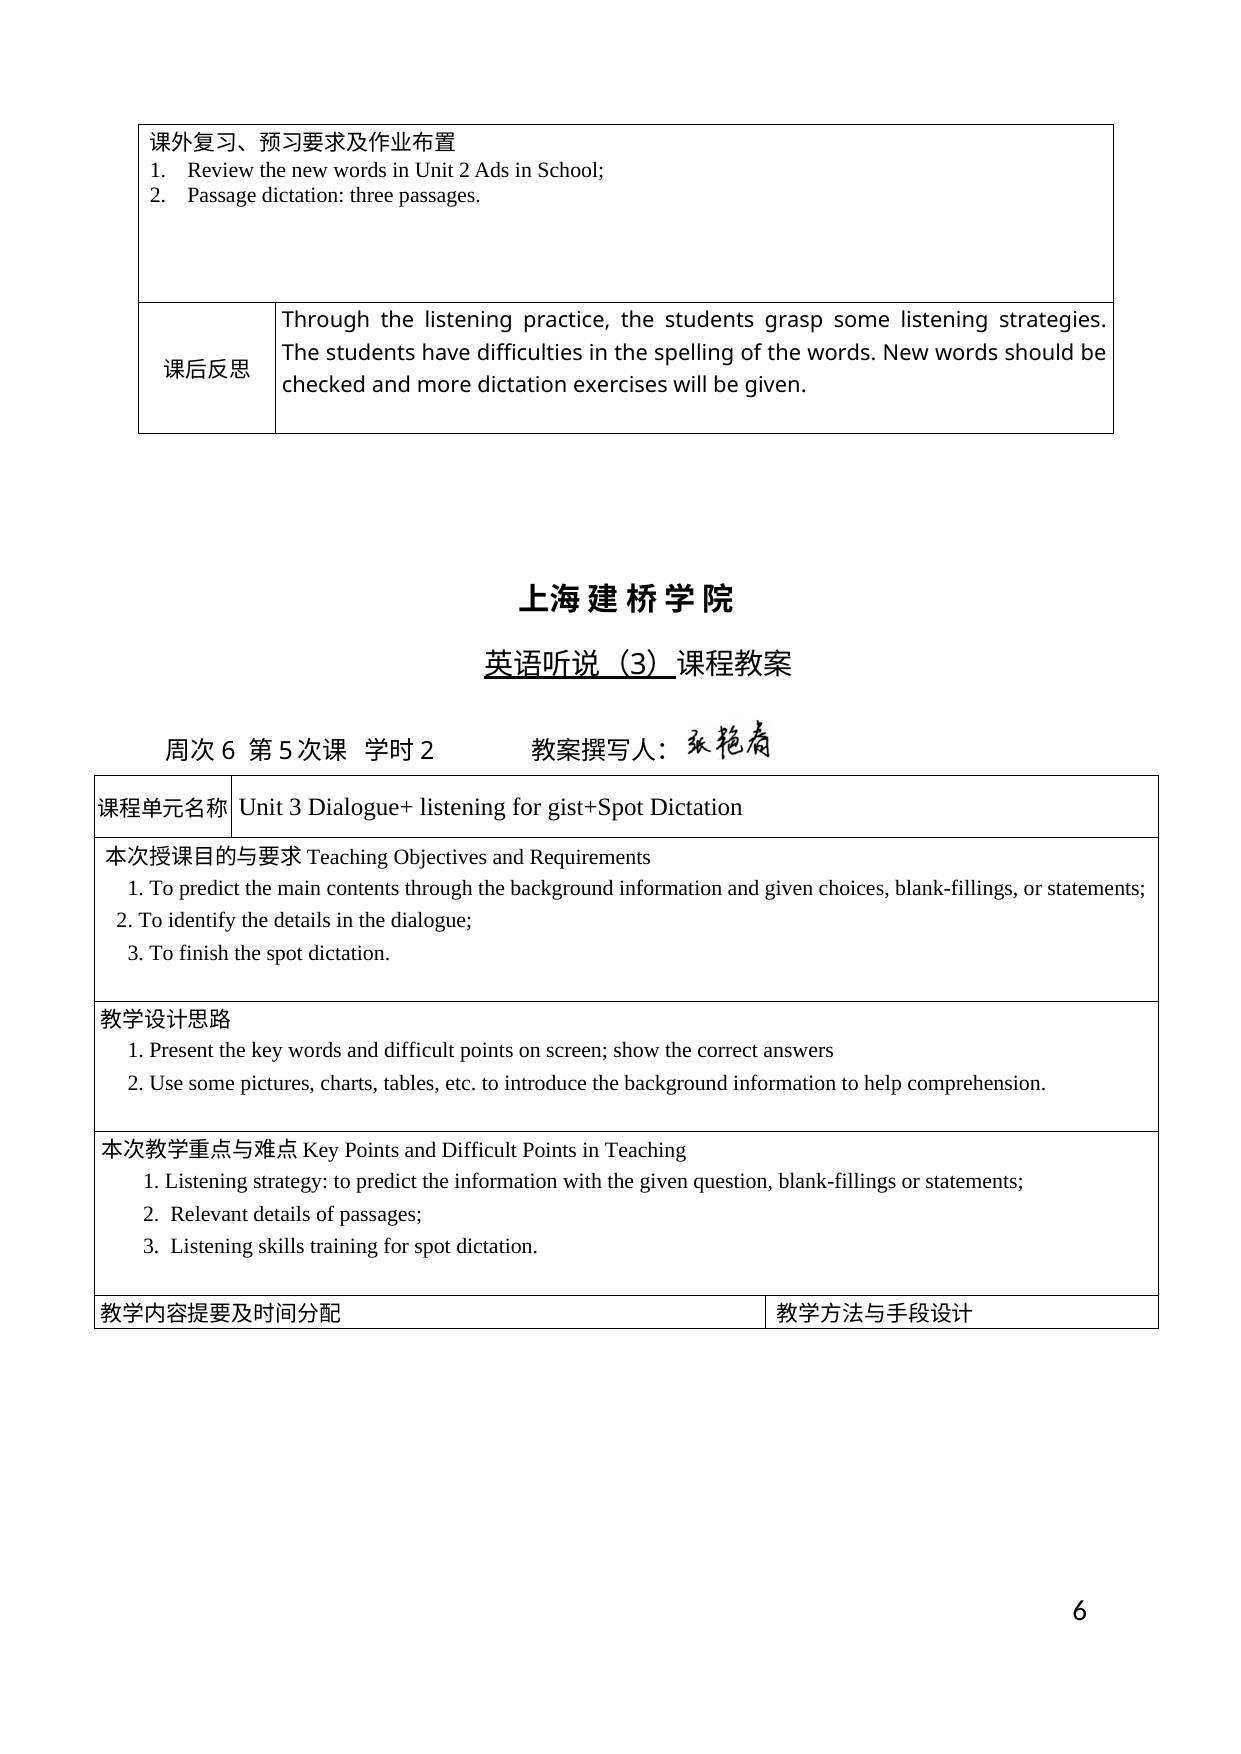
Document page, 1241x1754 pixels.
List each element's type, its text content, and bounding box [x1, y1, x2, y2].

table_header 课程单元名称 [95, 776, 231, 837]
table_cell Through the listening practice, the students grasp some listening strategies. The students have difficulties in the spelling of the words. New words should be checked and more dictation exercises will be given. [276, 303, 1113, 433]
table_cell 本次教学重点与难点Key Points and Difficult Points in Teaching 1. Listening strategy: to predict the information with the given question, blank-fillings or statements; 2. Relevant details of passages; 3. Listening skills training for spot dictation. [95, 1132, 1158, 1294]
table_header Unit 3 Dialogue+ listening for gist+Spot Dictation [232, 776, 1158, 837]
text 周次 6 第5次课 学时 2 教案撰写人： [165, 710, 1087, 775]
picture [681, 718, 776, 760]
text 上海 建 桥 学 院 [165, 564, 1087, 629]
table_cell 教学内容提要及时间分配 [95, 1296, 765, 1328]
table_cell 课后反思 [139, 303, 275, 433]
table_cell 课外复习、预习要求及作业布置 Review the new words in Unit 2 Ads in School; Passage dictation: three passages. [139, 125, 1113, 302]
table_cell 本次授课目的与要求Teaching Objectives and Requirements 1. To predict the main contents through the background information and given choices, blank-fillings, or statements; 2. To identify the details in the dialogue; 3. To finish the spot dictation. [95, 838, 1158, 1001]
table_cell 教学设计思路 1. Present the key words and difficult points on screen; show the correct answers 2. Use some pictures, charts, tables, etc. to introduce the background information to help comprehension. [95, 1002, 1158, 1131]
text 英语听说（3）课程教案 [165, 629, 1087, 694]
table_cell 教学方法与手段设计 [766, 1296, 1158, 1328]
